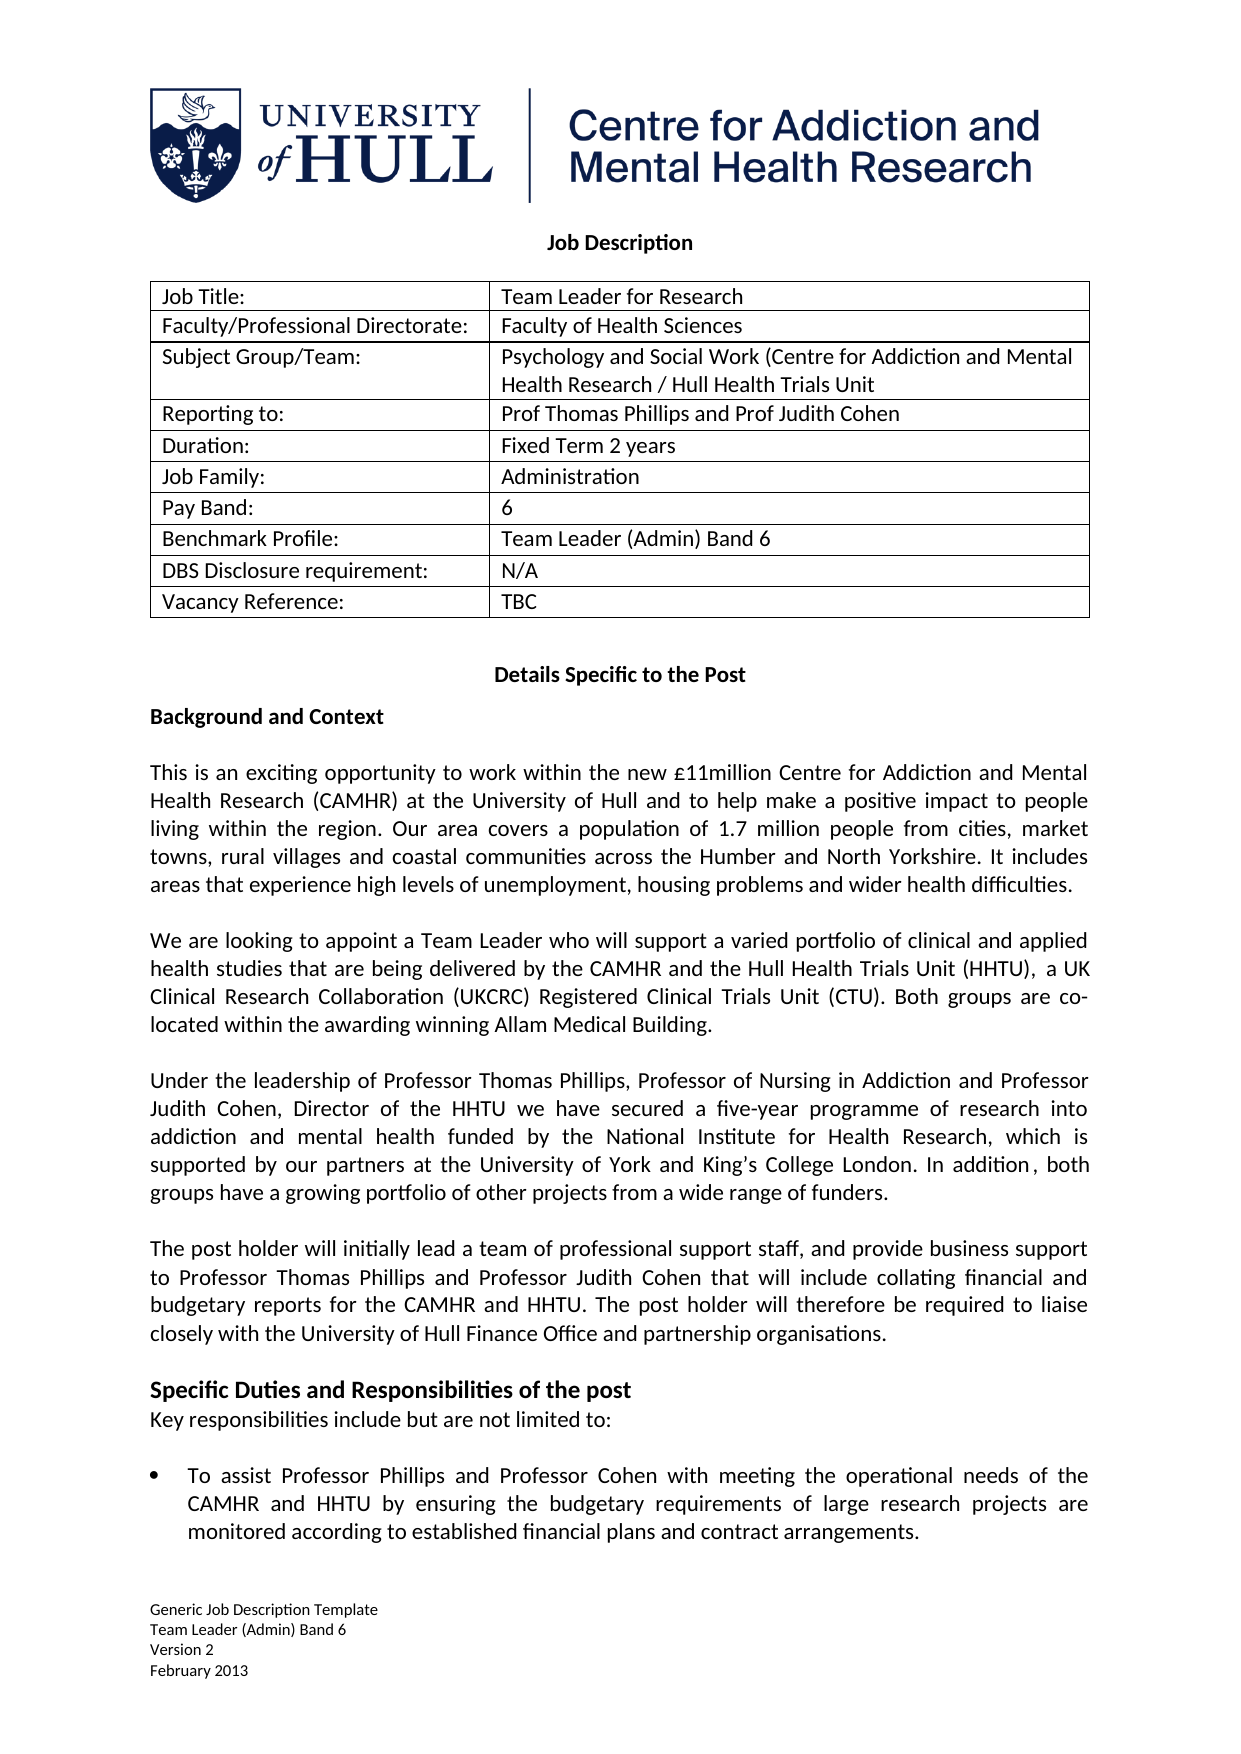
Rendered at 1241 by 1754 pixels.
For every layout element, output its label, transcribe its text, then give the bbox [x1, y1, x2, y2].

table_cell Job Family: [151, 462, 489, 492]
table_cell Team Leader (Admin) Band 6 [490, 525, 1089, 555]
text Details Specific to the Post [150, 660, 1090, 688]
subtitle Specific Duties and Responsibilities of the post [150, 1375, 1090, 1405]
table_cell Psychology and Social Work (Centre for Addiction and Mental Health Research / Hull Health Trials Unit [490, 343, 1089, 398]
table_cell Administration [490, 462, 1089, 492]
table_cell Fixed Term 2 years [490, 431, 1089, 461]
table_cell Pay Band: [151, 493, 489, 523]
table_cell Reporting to: [151, 400, 489, 430]
table_cell Faculty of Health Sciences [490, 311, 1089, 341]
picture [150, 88, 1091, 203]
table_cell Vacancy Reference: [151, 587, 489, 617]
text Key responsibilities include but are not limited to: [150, 1405, 1090, 1433]
text Background and Context [150, 702, 1090, 730]
table_cell Prof Thomas Phillips and Prof Judith Cohen [490, 400, 1089, 430]
text This is an exciting opportunity to work within the new £11million Centre for Addiction and Mental Health Research (CAMHR) at the University of Hull and to help make a positive impact to people living within the region. Our area covers a population of 1.7 million people from cities, market towns, rural villages and coastal communities across the Humber and North Yorkshire. It includes areas that experience high levels of unemployment, housing problems and wider health difficulties. [150, 758, 1090, 898]
table_cell Duration: [151, 431, 489, 461]
list To assist Professor Phillips and Professor Cohen with meeting the operational needs of the CAMHR and HHTU by ensuring the budgetary requirements of large research projects are monitored according to established financial plans and contract arrangements. [150, 1461, 1090, 1545]
table_cell DBS Disclosure requirement: [151, 556, 489, 586]
table_cell 6 [490, 493, 1089, 523]
table_cell TBC [490, 587, 1089, 617]
text Under the leadership of Professor Thomas Phillips, Professor of Nursing in Addiction and Professor Judith Cohen, Director of the HHTU we have secured a five-year programme of research into addiction and mental health funded by the National Institute for Health Research, which is supported by our partners at the University of York and King’s College London. In addition, both groups have a growing portfolio of other projects from a wide range of funders. [150, 1066, 1090, 1207]
table_cell Faculty/Professional Directorate: [151, 311, 489, 341]
table_cell N/A [490, 556, 1089, 586]
text We are looking to appoint a Team Leader who will support a varied portfolio of clinical and applied health studies that are being delivered by the CAMHR and the Hull Health Trials Unit (HHTU), a UK Clinical Research Collaboration (UKCRC) Registered Clinical Trials Unit (CTU). Both groups are co-located within the awarding winning Allam Medical Building. [150, 926, 1090, 1038]
text The post holder will initially lead a team of professional support staff, and provide business support to Professor Thomas Phillips and Professor Judith Cohen that will include collating financial and budgetary reports for the CAMHR and HHTU. The post holder will therefore be required to liaise closely with the University of Hull Finance Office and partnership organisations. [150, 1234, 1090, 1347]
table_cell Benchmark Profile: [151, 525, 489, 555]
table_header Job Title: [151, 282, 489, 310]
table_header Team Leader for Research [490, 282, 1089, 310]
table_cell Subject Group/Team: [151, 343, 489, 398]
text Job Description [150, 228, 1090, 256]
